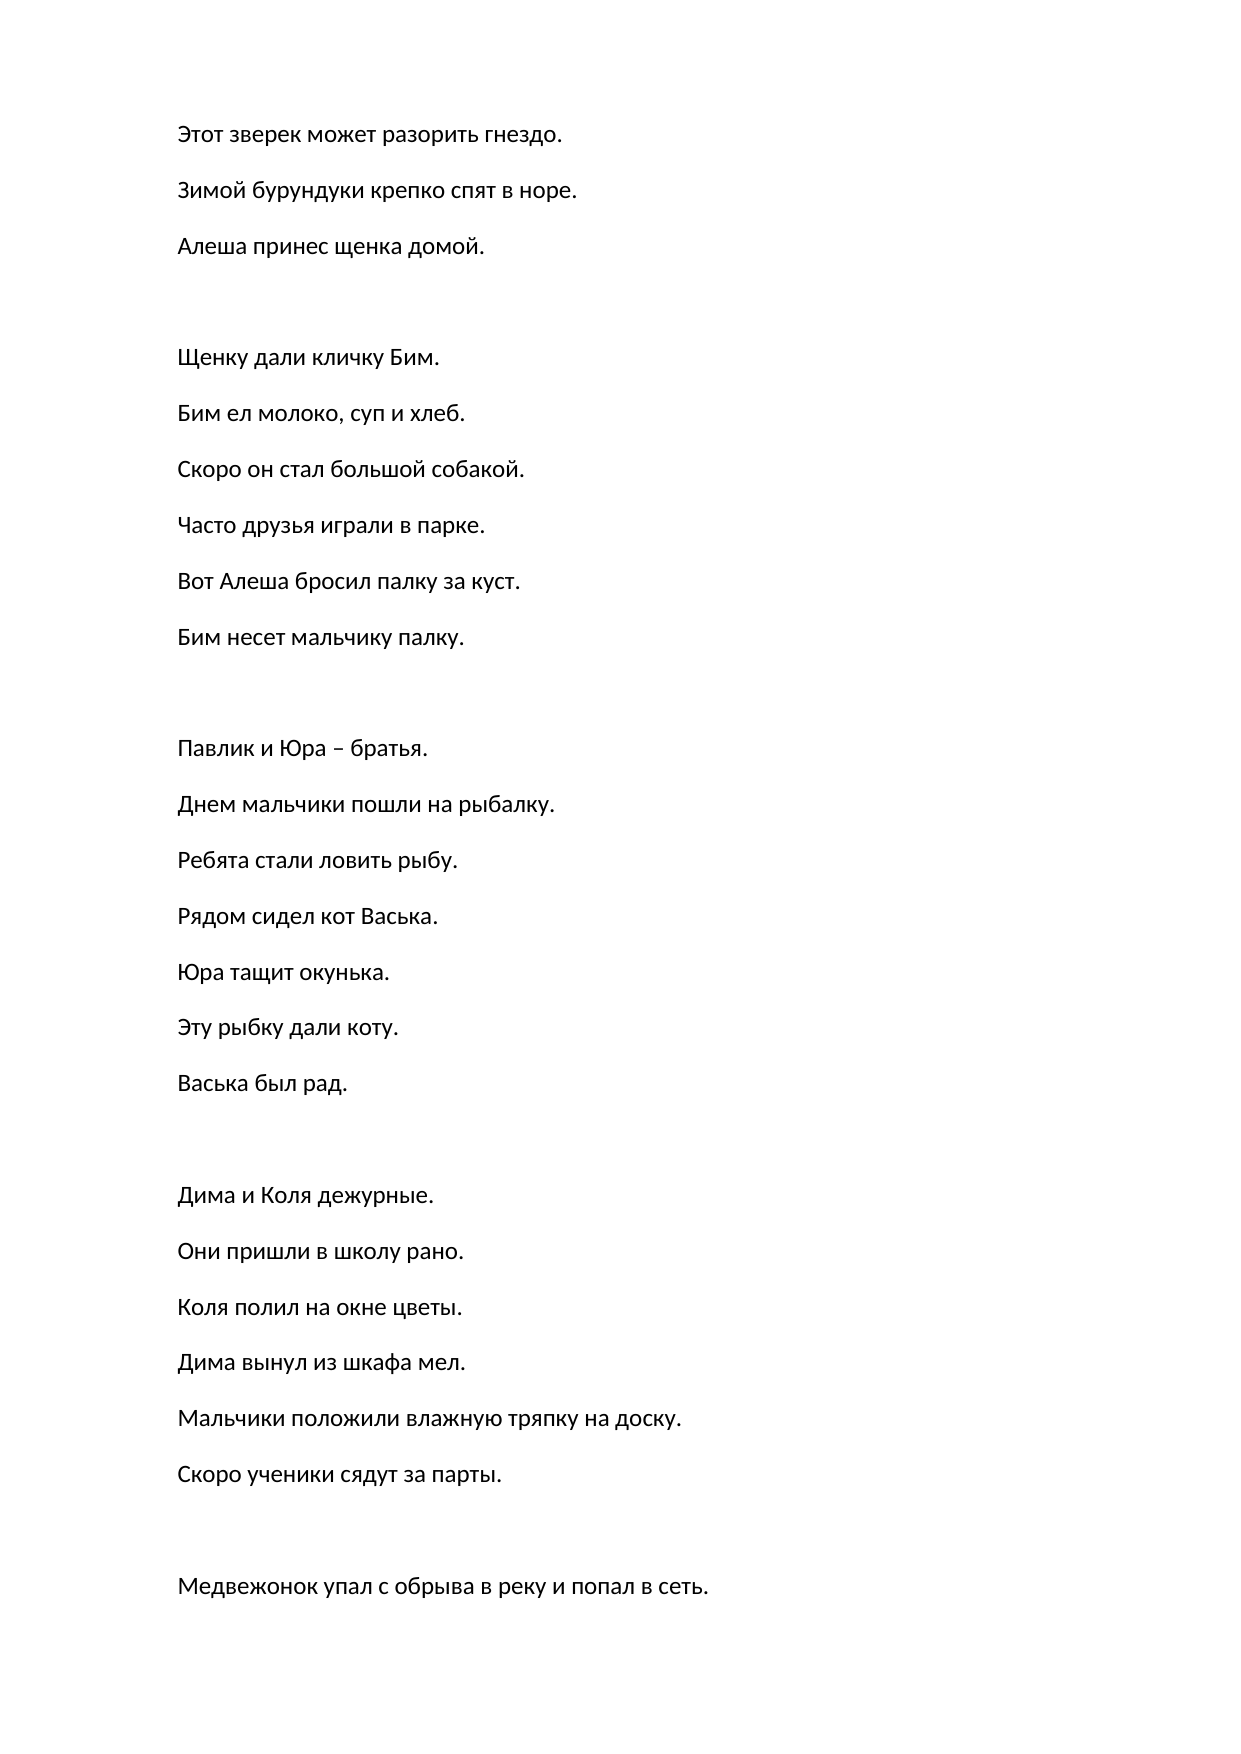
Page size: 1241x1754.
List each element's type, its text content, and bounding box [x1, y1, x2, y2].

text Скоро он стал большой собакой. [177, 453, 1152, 484]
text Эту рыбку дали коту. [177, 1011, 1152, 1042]
text Медвежонок упал с обрыва в реку и попал в сеть. [177, 1570, 1152, 1600]
text Мальчики положили влажную тряпку на доску. [177, 1402, 1152, 1433]
text Дима и Коля дежурные. [177, 1179, 1152, 1209]
text Васька был рад. [177, 1067, 1152, 1098]
text Бим ел молоко, суп и хлеб. [177, 397, 1152, 428]
text Павлик и Юра – братья. [177, 732, 1152, 763]
text Коля полил на окне цветы. [177, 1291, 1152, 1321]
text Ребята стали ловить рыбу. [177, 844, 1152, 874]
text Юра тащит окунька. [177, 956, 1152, 986]
text Зимой бурундуки крепко спят в норе. [177, 174, 1152, 204]
text Вот Алеша бросил палку за куст. [177, 565, 1152, 595]
text Дима вынул из шкафа мел. [177, 1346, 1152, 1377]
text Они пришли в школу рано. [177, 1235, 1152, 1265]
text Днем мальчики пошли на рыбалку. [177, 788, 1152, 819]
text Часто друзья играли в парке. [177, 509, 1152, 539]
text Рядом сидел кот Васька. [177, 900, 1152, 930]
text Бим несет мальчику палку. [177, 621, 1152, 651]
text Щенку дали кличку Бим. [177, 341, 1152, 372]
text Этот зверек может разорить гнездо. [177, 118, 1152, 149]
text Скоро ученики сядут за парты. [177, 1458, 1152, 1489]
text Алеша принес щенка домой. [177, 230, 1152, 260]
